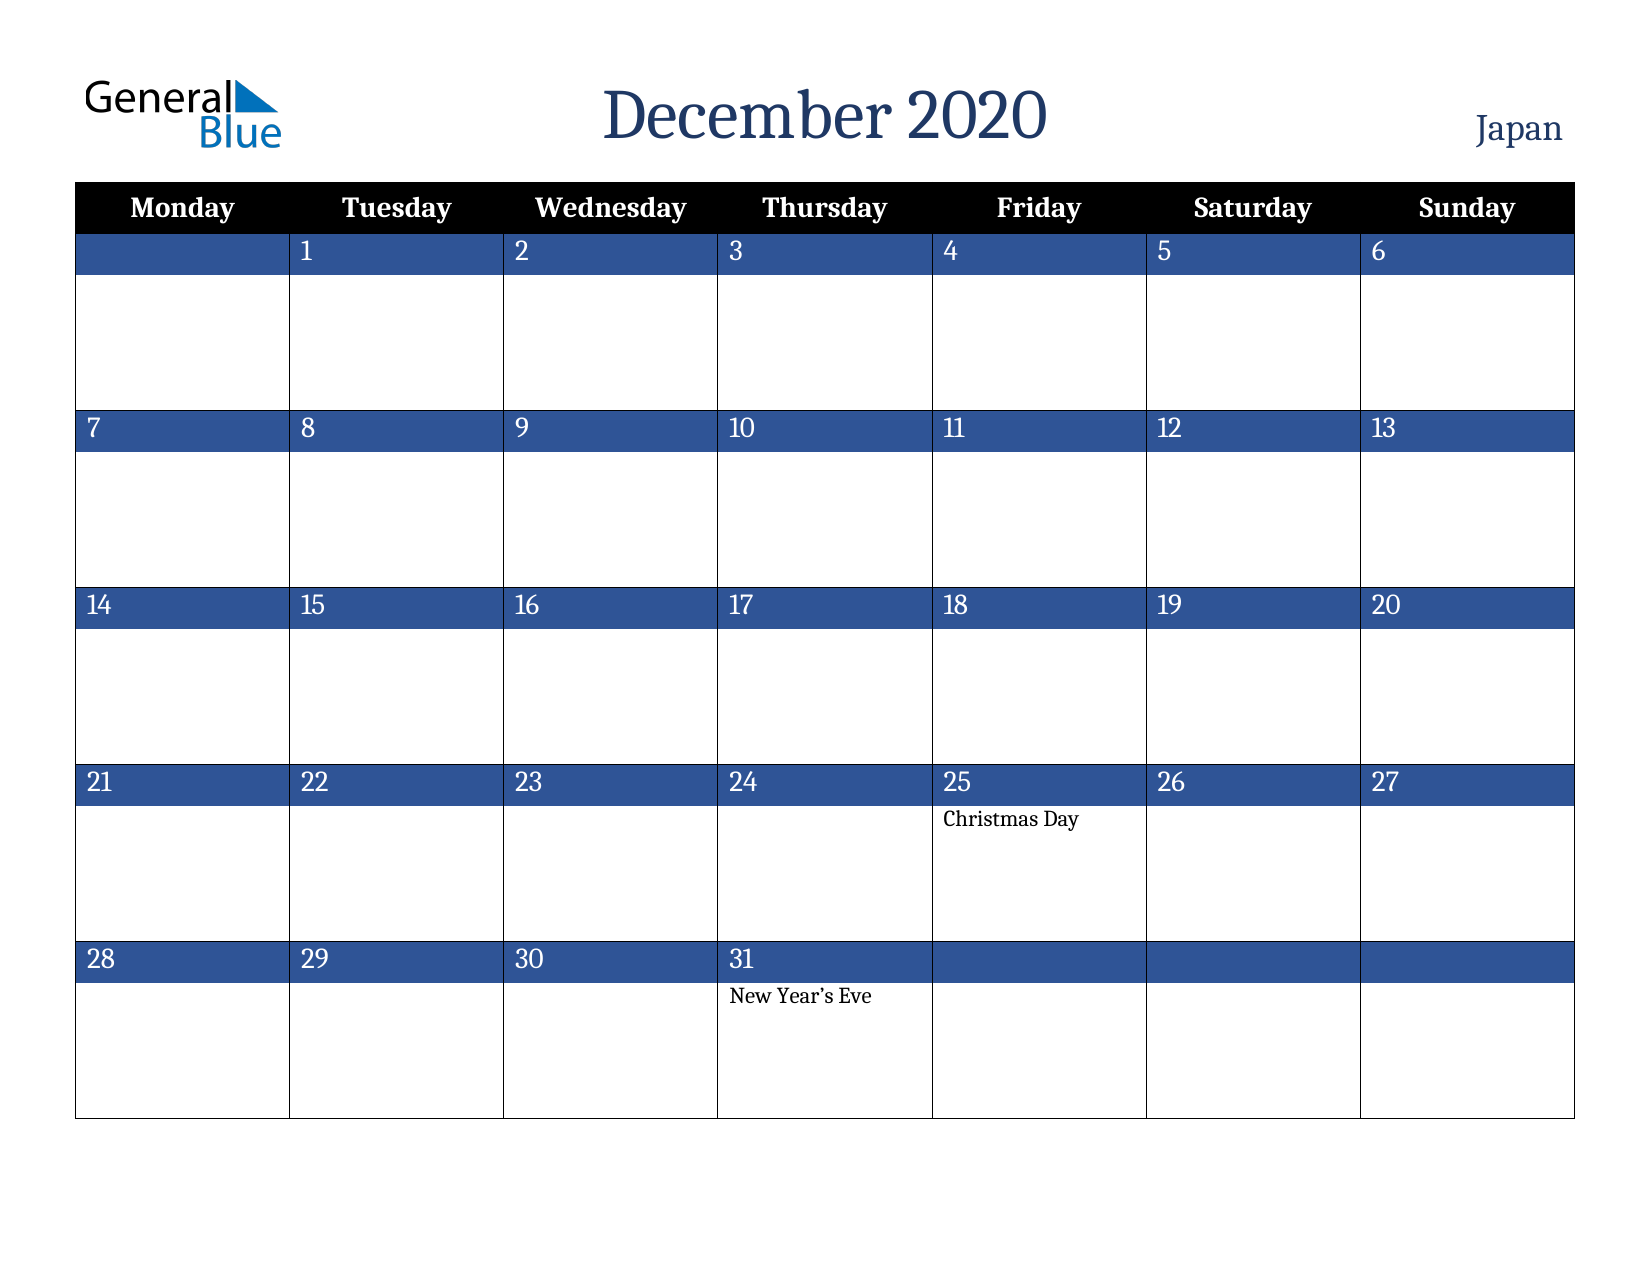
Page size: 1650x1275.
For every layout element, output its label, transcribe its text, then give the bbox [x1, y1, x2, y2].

table_cell [718, 275, 932, 410]
table_cell [933, 452, 1146, 587]
table_cell [718, 806, 932, 941]
table_cell [933, 275, 1146, 410]
table_cell [76, 452, 289, 587]
table_cell [290, 629, 503, 764]
table_cell [290, 983, 503, 1118]
table_cell 30 [504, 942, 717, 983]
table_cell [504, 275, 717, 410]
table_cell [1147, 452, 1360, 587]
table_cell 29 [290, 942, 503, 983]
table_cell [76, 629, 289, 764]
table_cell [718, 452, 932, 587]
table_cell [1361, 806, 1574, 941]
table_cell [1361, 275, 1574, 410]
table_cell Friday [933, 183, 1146, 233]
table_cell [76, 275, 289, 410]
table_cell 19 [1147, 588, 1360, 629]
table_cell [1147, 983, 1360, 1118]
table_cell [76, 806, 289, 941]
table_cell 13 [1361, 411, 1574, 452]
table_cell [1147, 942, 1360, 983]
table_cell 10 [718, 411, 932, 452]
table_cell [290, 806, 503, 941]
table_cell [1361, 983, 1574, 1118]
table_cell 23 [504, 765, 717, 806]
table_cell Saturday [1147, 183, 1360, 233]
table_cell 14 [76, 588, 289, 629]
table_cell 15 [290, 588, 503, 629]
table_cell 8 [290, 411, 503, 452]
table_cell [1361, 942, 1574, 983]
table_cell 1 [290, 234, 503, 275]
table_cell 16 [504, 588, 717, 629]
table_cell [290, 275, 503, 410]
table_cell 12 [1147, 411, 1360, 452]
table_header December 2020 [504, 75, 1146, 182]
table_cell Tuesday [290, 183, 503, 233]
table_cell 3 [718, 234, 932, 275]
table_cell 9 [504, 411, 717, 452]
table_cell New Year’s Eve [718, 983, 932, 1118]
table_cell [504, 629, 717, 764]
table_cell 31 [718, 942, 932, 983]
table_cell 17 [718, 588, 932, 629]
table_cell [1147, 275, 1360, 410]
table_cell [1147, 629, 1360, 764]
table_cell [1361, 629, 1574, 764]
table_cell Monday [76, 183, 289, 233]
table_cell 24 [718, 765, 932, 806]
table_cell [76, 234, 289, 275]
table_cell 11 [933, 411, 1146, 452]
table_cell [718, 629, 932, 764]
table_header Japan [1146, 75, 1574, 182]
table_cell Sunday [1361, 183, 1574, 233]
table_cell 18 [933, 588, 1146, 629]
table_cell 21 [76, 765, 289, 806]
table_cell [76, 983, 289, 1118]
table_header [76, 75, 503, 182]
table_cell [290, 452, 503, 587]
table_cell 6 [1361, 234, 1574, 275]
table_cell 5 [1147, 234, 1360, 275]
table_cell 4 [933, 234, 1146, 275]
picture [86, 80, 281, 148]
table_cell [1147, 806, 1360, 941]
table_cell [504, 806, 717, 941]
table_cell [933, 629, 1146, 764]
table_cell 25 [933, 765, 1146, 806]
table_cell Thursday [718, 183, 932, 233]
table_cell 20 [1361, 588, 1574, 629]
table_cell 2 [504, 234, 717, 275]
table_cell [933, 942, 1146, 983]
table_cell [933, 983, 1146, 1118]
table_cell Wednesday [504, 183, 717, 233]
table_cell 27 [1361, 765, 1574, 806]
table_cell 7 [76, 411, 289, 452]
table_cell 22 [290, 765, 503, 806]
table_cell [504, 452, 717, 587]
table_cell Christmas Day [933, 806, 1146, 941]
table_cell 26 [1147, 765, 1360, 806]
table_cell [1361, 452, 1574, 587]
table_cell 28 [76, 942, 289, 983]
table_cell [504, 983, 717, 1118]
